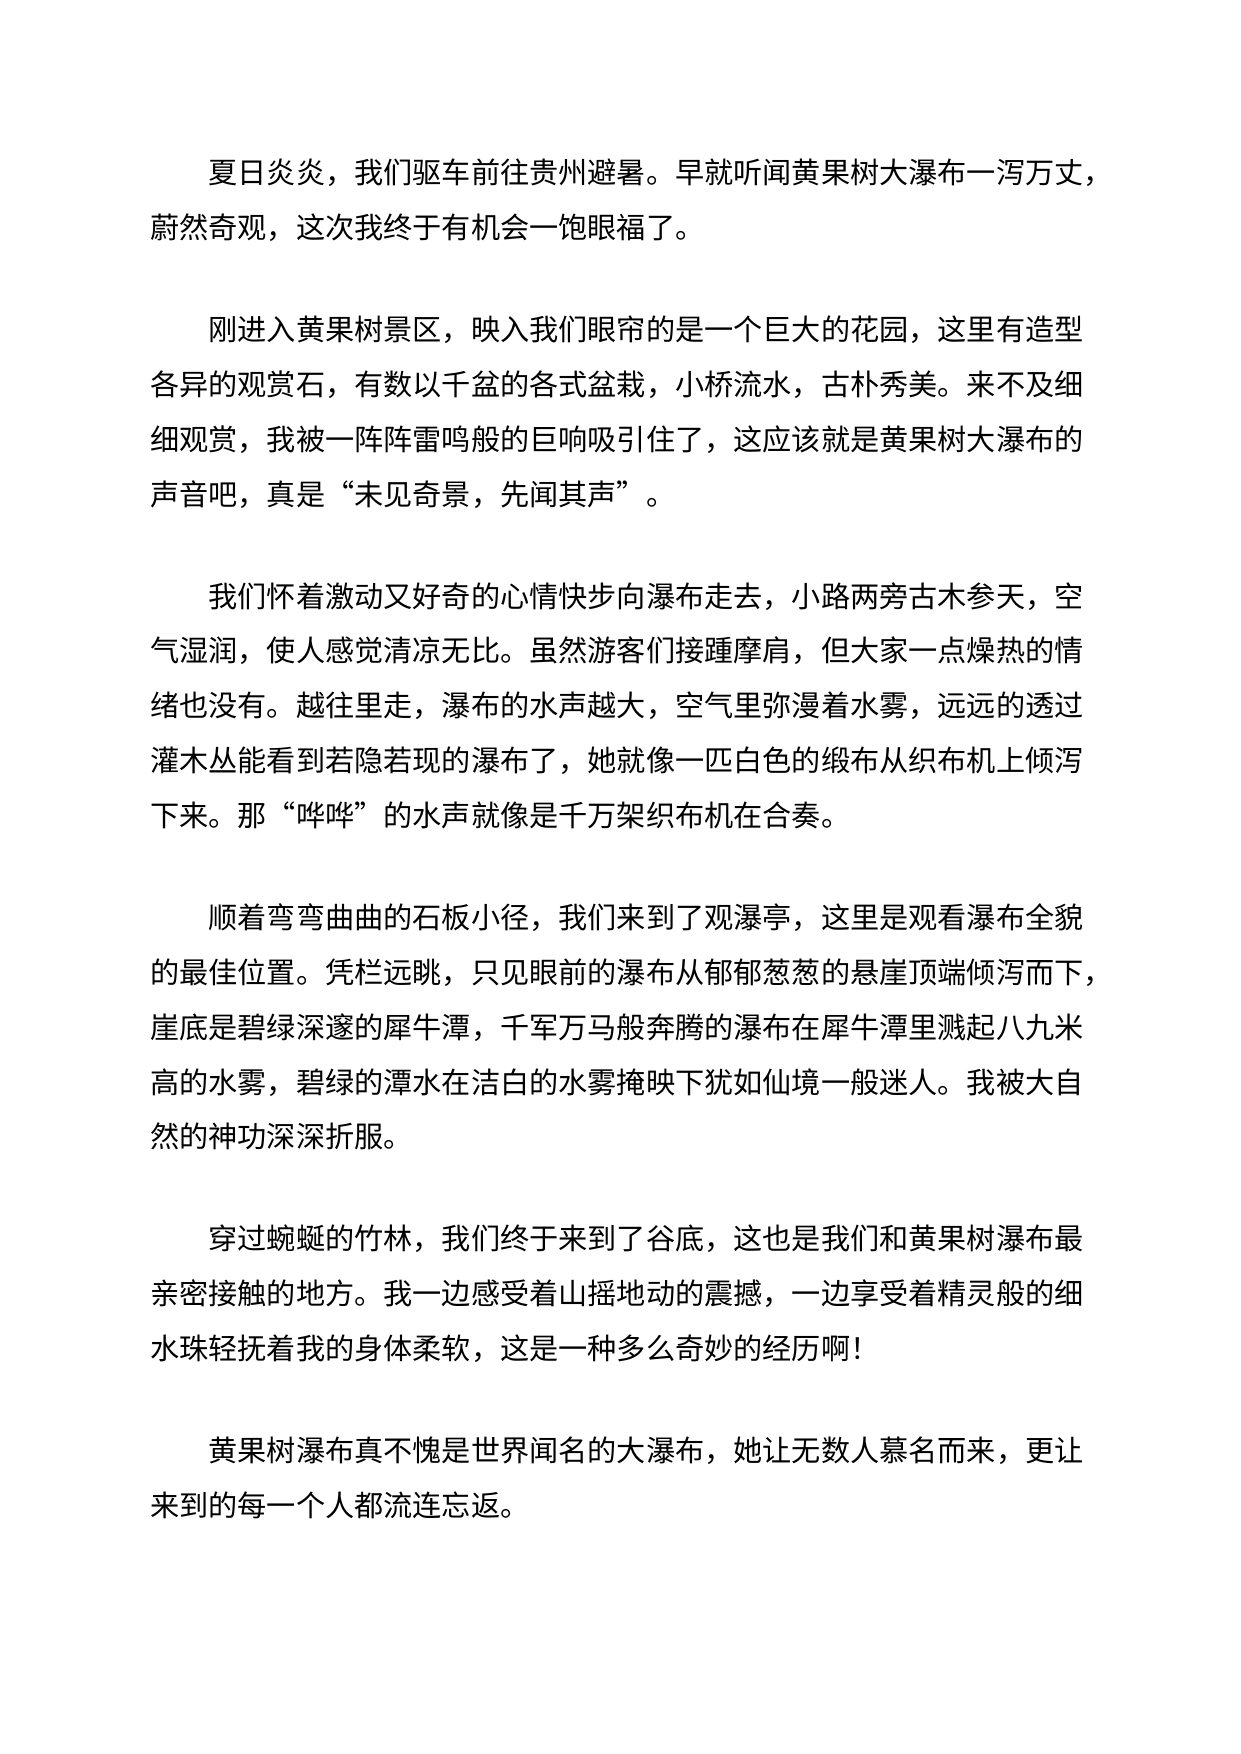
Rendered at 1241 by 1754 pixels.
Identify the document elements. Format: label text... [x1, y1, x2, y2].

text 穿过蜿蜒的竹林，我们终于来到了谷底，这也是我们和黄果树瀑布最亲密接触的地方。我一边感受着山摇地动的震撼，一边享受着精灵般的细水珠轻抚着我的身体柔软，这是一种多么奇妙的经历啊！ [150, 1216, 1090, 1368]
text 我们怀着激动又好奇的心情快步向瀑布走去，小路两旁古木参天，空气湿润，使人感觉清凉无比。虽然游客们接踵摩肩，但大家一点燥热的情绪也没有。越往里走，瀑布的水声越大，空气里弥漫着水雾，远远的透过灌木丛能看到若隐若现的瀑布了，她就像一匹白色的缎布从织布机上倾泻下来。那“哗哗”的水声就像是千万架织布机在合奏。 [150, 573, 1090, 835]
text 黄果树瀑布真不愧是世界闻名的大瀑布，她让无数人慕名而来，更让来到的每一个人都流连忘返。 [150, 1427, 1090, 1524]
text 顺着弯弯曲曲的石板小径，我们来到了观瀑亭，这里是观看瀑布全貌的最佳位置。凭栏远眺，只见眼前的瀑布从郁郁葱葱的悬崖顶端倾泻而下，崖底是碧绿深邃的犀牛潭，千军万马般奔腾的瀑布在犀牛潭里溅起八九米高的水雾，碧绿的潭水在洁白的水雾掩映下犹如仙境一般迷人。我被大自然的神功深深折服。 [150, 894, 1090, 1156]
text 夏日炎炎，我们驱车前往贵州避暑。早就听闻黄果树大瀑布一泻万丈，蔚然奇观，这次我终于有机会一饱眼福了。 [150, 150, 1090, 247]
text 刚进入黄果树景区，映入我们眼帘的是一个巨大的花园，这里有造型各异的观赏石，有数以千盆的各式盆栽，小桥流水，古朴秀美。来不及细细观赏，我被一阵阵雷鸣般的巨响吸引住了，这应该就是黄果树大瀑布的声音吧，真是“未见奇景，先闻其声”。 [150, 307, 1090, 514]
